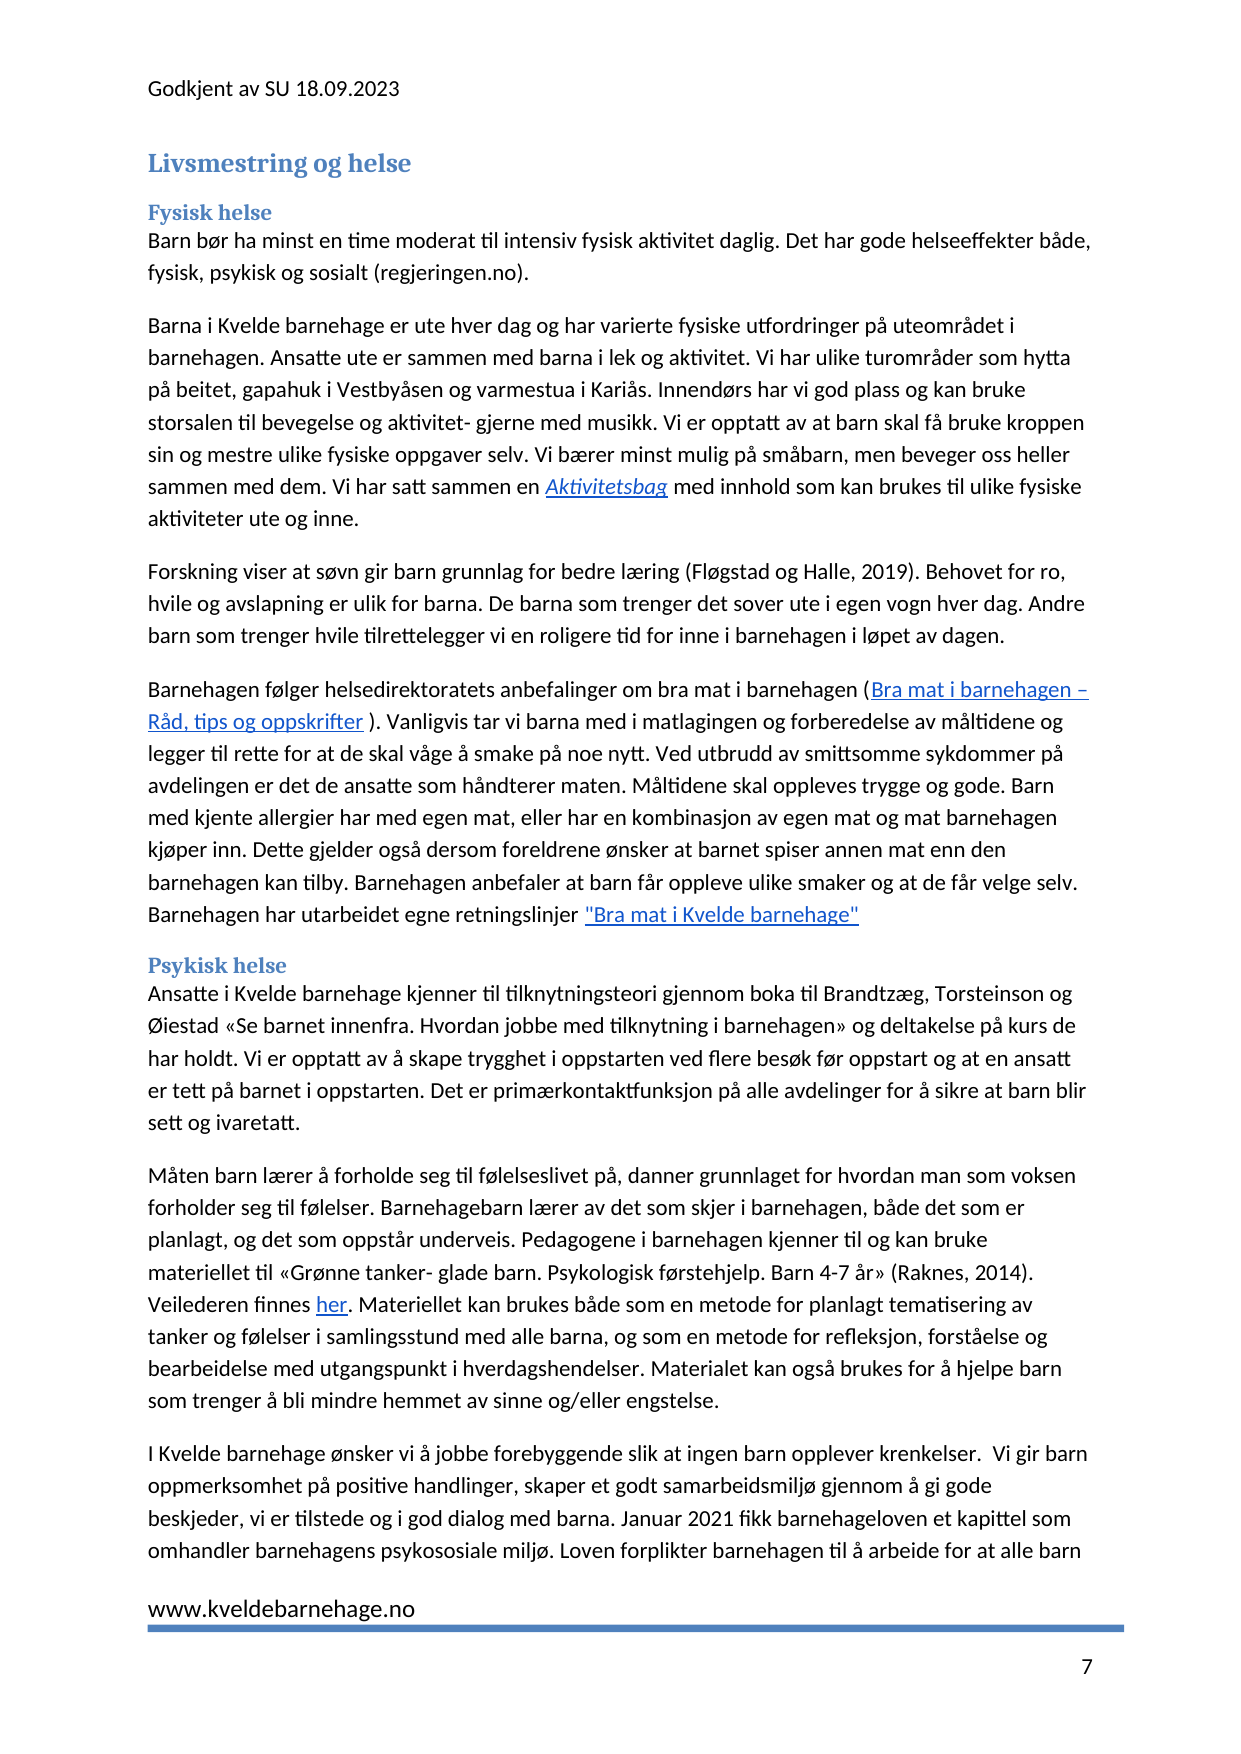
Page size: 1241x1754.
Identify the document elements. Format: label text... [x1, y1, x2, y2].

text Barna i Kvelde barnehage er ute hver dag og har varierte fysiske utfordringer på uteområdet i barnehagen. Ansatte ute er sammen med barna i lek og aktivitet. Vi har ulike turområder som hytta på beitet, gapahuk i Vestbyåsen og varmestua i Kariås. Innendørs har vi god plass og kan bruke storsalen til bevegelse og aktivitet- gjerne med musikk. Vi er opptatt av at barn skal få bruke kroppen sin og mestre ulike fysiske oppgaver selv. Vi bærer minst mulig på småbarn, men beveger oss heller sammen med dem. Vi har satt sammen en Aktivitetsbag med innhold som kan brukes til ulike fysiske aktiviteter ute og inne. [148, 311, 1093, 532]
subtitle Fysisk helse [148, 199, 1093, 226]
text Forskning viser at søvn gir barn grunnlag for bedre læring (Fløgstad og Halle, 2019). Behovet for ro, hvile og avslapning er ulik for barna. De barna som trenger det sover ute i egen vogn hver dag. Andre barn som trenger hvile tilrettelegger vi en roligere tid for inne i barnehagen i løpet av dagen. [148, 557, 1093, 650]
text Barn bør ha minst en time moderat til intensiv fysisk aktivitet daglig. Det har gode helseeffekter både, fysisk, psykisk og sosialt (regjeringen.no). [148, 226, 1093, 286]
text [148, 1439, 1093, 1564]
text Måten barn lærer å forholde seg til følelseslivet på, danner grunnlaget for hvordan man som voksen forholder seg til følelser. Barnehagebarn lærer av det som skjer i barnehagen, både det som er planlagt, og det som oppstår underveis. Pedagogene i barnehagen kjenner til og kan bruke materiellet til «Grønne tanker- glade barn. Psykologisk førstehjelp. Barn 4-7 år» (Raknes, 2014). Veilederen finnes her. Materiellet kan brukes både som en metode for planlagt tematisering av tanker og følelser i samlingsstund med alle barna, og som en metode for refleksjon, forståelse og bearbeidelse med utgangspunkt i hverdagshendelser. Materialet kan også brukes for å hjelpe barn som trenger å bli mindre hemmet av sinne og/eller engstelse. [148, 1161, 1093, 1414]
text Ansatte i Kvelde barnehage kjenner til tilknytningsteori gjennom boka til Brandtzæg, Torsteinson og Øiestad «Se barnet innenfra. Hvordan jobbe med tilknytning i barnehagen» og deltakelse på kurs de har holdt. Vi er opptatt av å skape trygghet i oppstarten ved flere besøk før oppstart og at en ansatt er tett på barnet i oppstarten. Det er primærkontaktfunksjon på alle avdelinger for å sikre at barn blir sett og ivaretatt. [148, 979, 1093, 1136]
text Barnehagen følger helsedirektoratets anbefalinger om bra mat i barnehagen (Bra mat i barnehagen – Råd, tips og oppskrifter ). Vanligvis tar vi barna med i matlagingen og forberedelse av måltidene og legger til rette for at de skal våge å smake på noe nytt. Ved utbrudd av smittsomme sykdommer på avdelingen er det de ansatte som håndterer maten. Måltidene skal oppleves trygge og gode. Barn med kjente allergier har med egen mat, eller har en kombinasjon av egen mat og mat barnehagen kjøper inn. Dette gjelder også dersom foreldrene ønsker at barnet spiser annen mat enn den barnehagen kan tilby. Barnehagen anbefaler at barn får oppleve ulike smaker og at de får velge selv. Barnehagen har utarbeidet egne retningslinjer "Bra mat i Kvelde barnehage" [148, 675, 1093, 928]
subtitle Psykisk helse [148, 953, 1093, 979]
subtitle Livsmestring og helse [148, 148, 1093, 179]
